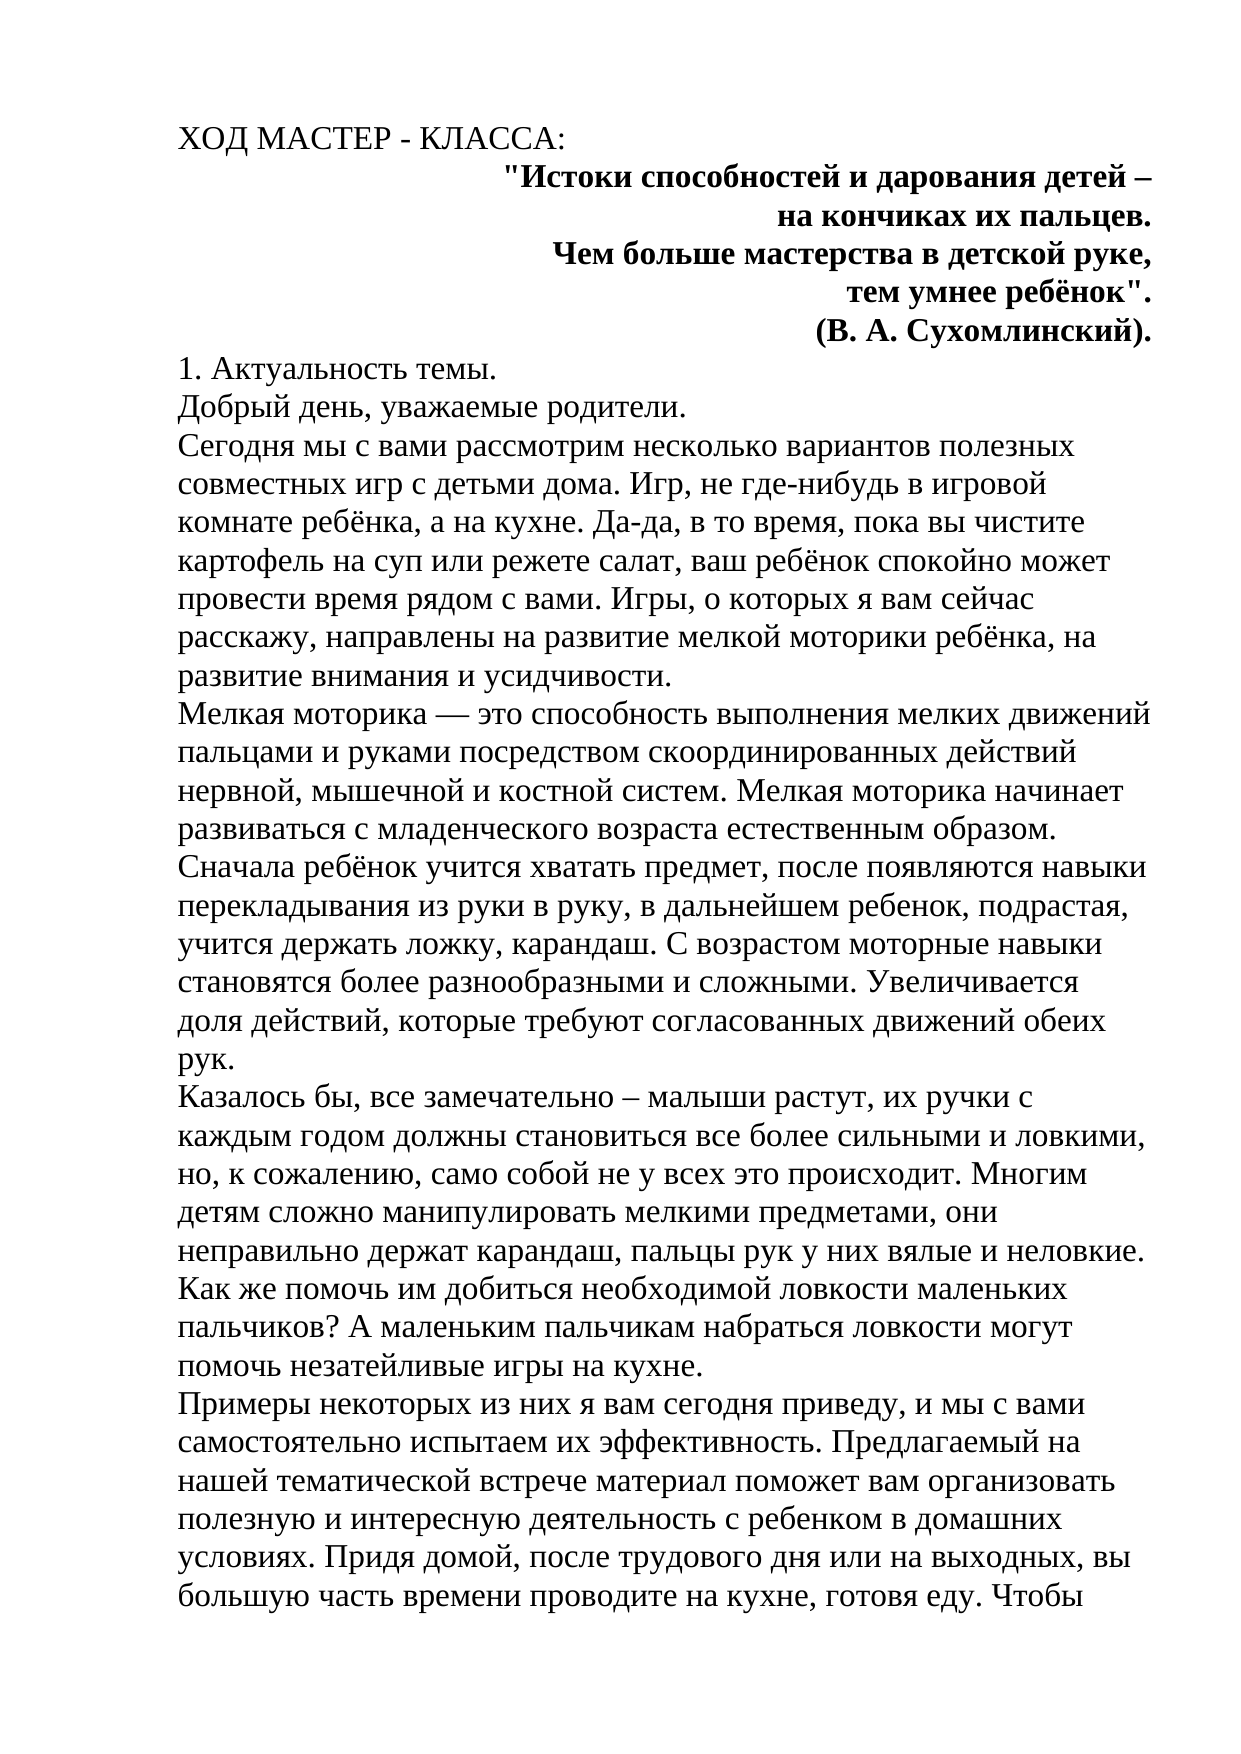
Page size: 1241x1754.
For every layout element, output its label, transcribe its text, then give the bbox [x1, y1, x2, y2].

text Казалось бы, все замечательно – малыши растут, их ручки с каждым годом должны становиться все более сильными и ловкими, но, к сожалению, само собой не у всех это происходит. Многим детям сложно манипулировать мелкими предметами, они неправильно держат карандаш, пальцы рук у них вялые и неловкие. Как же помочь им добиться необходимой ловкости маленьких пальчиков? А маленьким пальчикам набраться ловкости могут помочь незатейливые игры на кухне. [177, 1076, 1152, 1383]
text на кончиках их пальцев. [177, 195, 1152, 233]
text Сегодня мы с вами рассмотрим несколько вариантов полезных совместных игр с детьми дома. Игр, не где-нибудь в игровой комнате ребёнка, а на кухне. Да-да, в то время, пока вы чистите картофель на суп или режете салат, ваш ребёнок спокойно может провести время рядом с вами. Игры, о которых я вам сейчас расскажу, направлены на развитие мелкой моторики ребёнка, на развитие внимания и усидчивости. [177, 425, 1152, 693]
text ХОД МАСТЕР - КЛАССА: [177, 118, 1152, 156]
text 1. Актуальность темы. [177, 348, 1152, 386]
text "Истоки способностей и дарования детей – [177, 156, 1152, 195]
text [177, 1383, 1152, 1613]
text тем умнее ребёнок". [177, 271, 1152, 310]
text Добрый день, уважаемые родители. [177, 386, 1152, 425]
text (В. А. Сухомлинский). [177, 310, 1152, 348]
text Мелкая моторика — это способность выполнения мелких движений пальцами и руками посредством скоординированных действий нервной, мышечной и костной систем. Мелкая моторика начинает развиваться с младенческого возраста естественным образом. [177, 693, 1152, 846]
text Чем больше мастерства в детской руке, [177, 233, 1152, 271]
text Сначала ребёнок учится хватать предмет, после появляются навыки перекладывания из руки в руку, в дальнейшем ребенок, подрастая, учится держать ложку, карандаш. С возрастом моторные навыки становятся более разнообразными и сложными. Увеличивается доля действий, которые требуют согласованных движений обеих рук. [177, 846, 1152, 1076]
